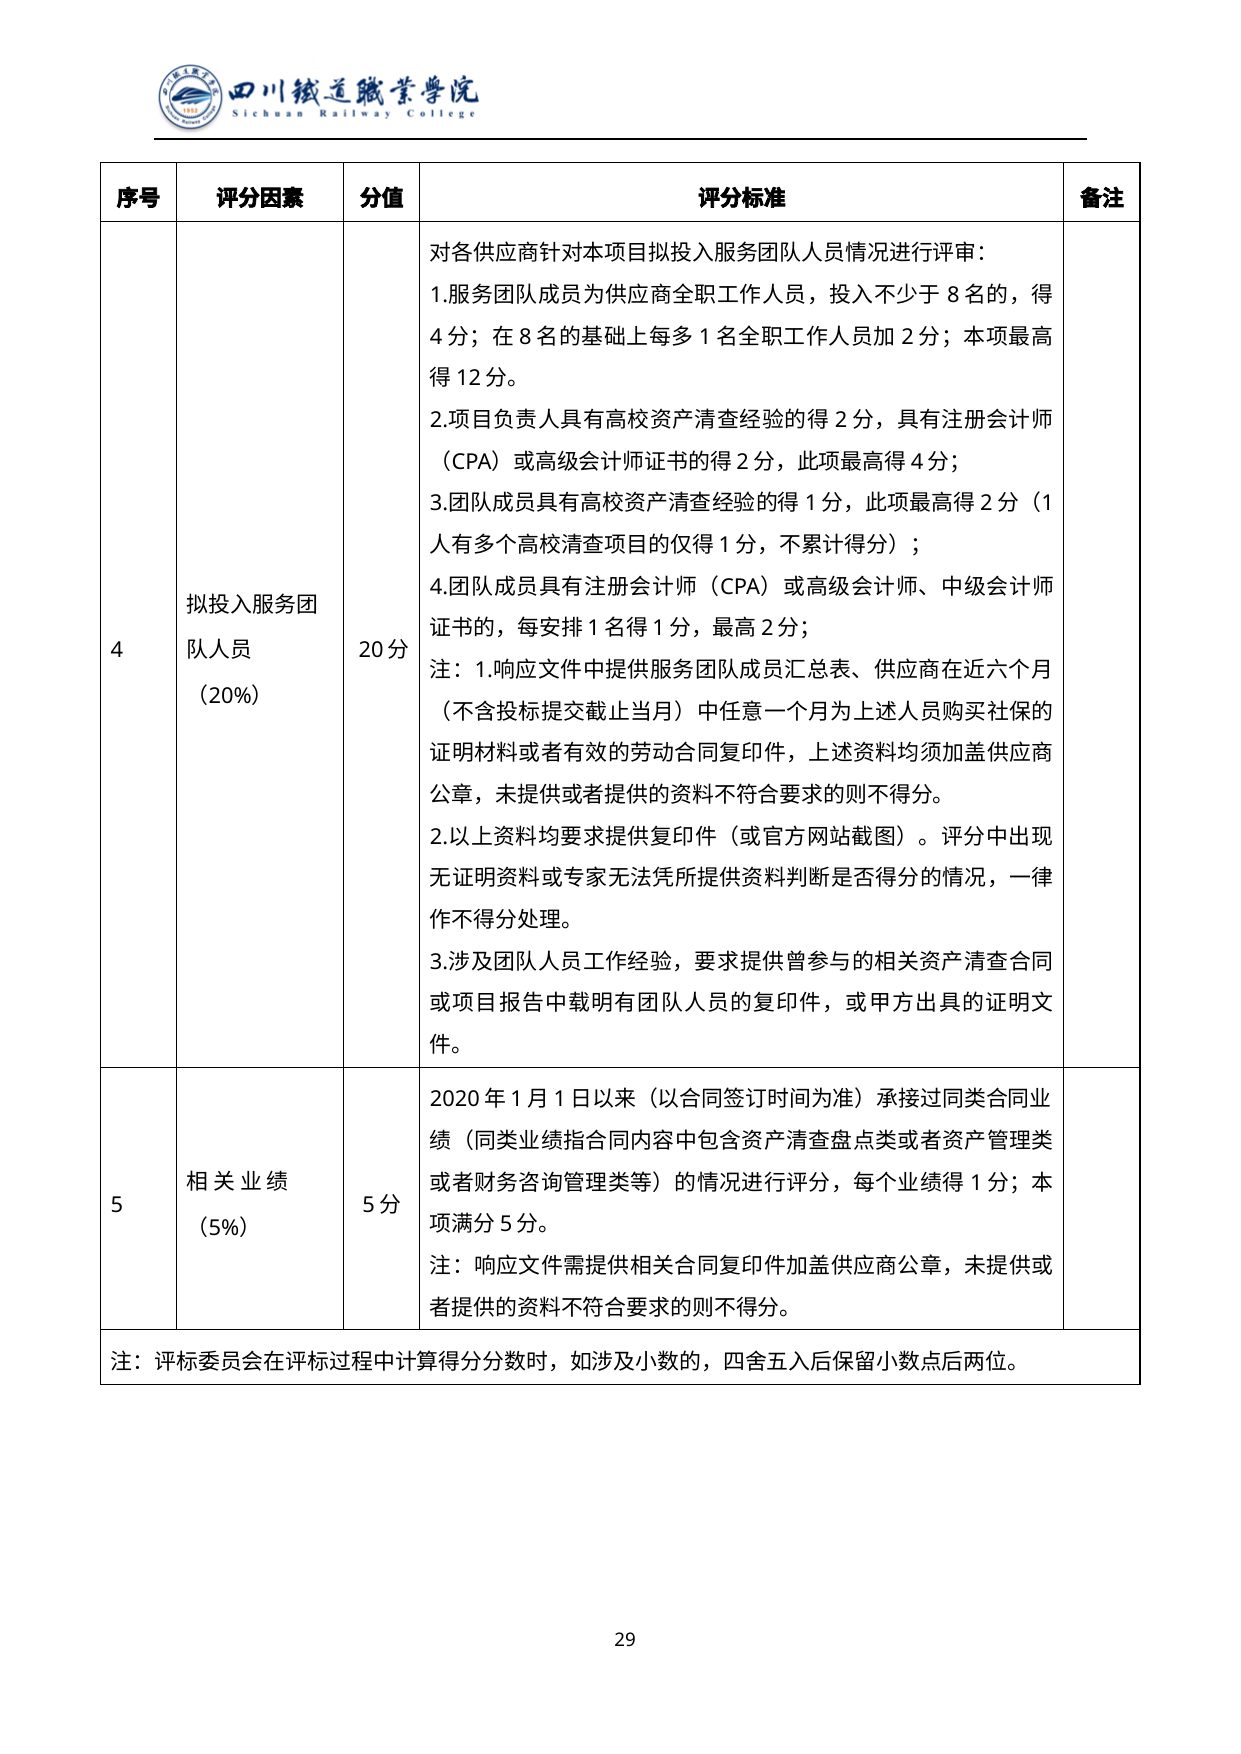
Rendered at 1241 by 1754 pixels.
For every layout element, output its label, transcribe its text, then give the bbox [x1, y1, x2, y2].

table_header 序号 [101, 163, 176, 221]
table_cell 5 [101, 1068, 176, 1329]
table_cell [1064, 1068, 1139, 1329]
table_cell 20分 [344, 222, 419, 1067]
table_cell 2020年1月1日以来（以合同签订时间为准）承接过同类合同业绩（同类业绩指合同内容中包含资产清查盘点类或者资产管理类或者财务咨询管理类等）的情况进行评分，每个业绩得1分；本项满分5分。 注：响应文件需提供相关合同复印件加盖供应商公章，未提供或者提供的资料不符合要求的则不得分。 [420, 1068, 1063, 1329]
table_cell [1064, 222, 1139, 1067]
table_header 备注 [1064, 163, 1139, 221]
table_header 分值 [344, 163, 419, 221]
table_cell 相 关 业 绩 （5%） [177, 1068, 343, 1329]
picture [153, 59, 485, 136]
table_cell 拟投入服务团队人员（20%） [177, 222, 343, 1067]
table_cell 注：评标委员会在评标过程中计算得分分数时，如涉及小数的，四舍五入后保留小数点后两位。 [101, 1330, 1139, 1384]
table_header 评分标准 [420, 163, 1063, 221]
table_cell 对各供应商针对本项目拟投入服务团队人员情况进行评审： 1.服务团队成员为供应商全职工作人员，投入不少于8名的，得4分；在8名的基础上每多1名全职工作人员加2分；本项最高得12分。 2.项目负责人具有高校资产清查经验的得2分，具有注册会计师（CPA）或高级会计师证书的得2分，此项最高得4分； 3.团队成员具有高校资产清查经验的得1分，此项最高得2分（1人有多个高校清查项目的仅得1分，不累计得分）； 4.团队成员具有注册会计师（CPA）或高级会计师、中级会计师证书的，每安排1名得1分，最高2分； 注：1.响应文件中提供服务团队成员汇总表、供应商在近六个月（不含投标提交截止当月）中任意一个月为上述人员购买社保的证明材料或者有效的劳动合同复印件，上述资料均须加盖供应商公章，未提供或者提供的资料不符合要求的则不得分。 2.以上资料均要求提供复印件（或官方网站截图）。评分中出现无证明资料或专家无法凭所提供资料判断是否得分的情况，一律作不得分处理。 3.涉及团队人员工作经验，要求提供曾参与的相关资产清查合同或项目报告中载明有团队人员的复印件，或甲方出具的证明文件。 [420, 222, 1063, 1067]
table_header 评分因素 [177, 163, 343, 221]
table_cell 4 [101, 222, 176, 1067]
table_cell 5分 [344, 1068, 419, 1329]
